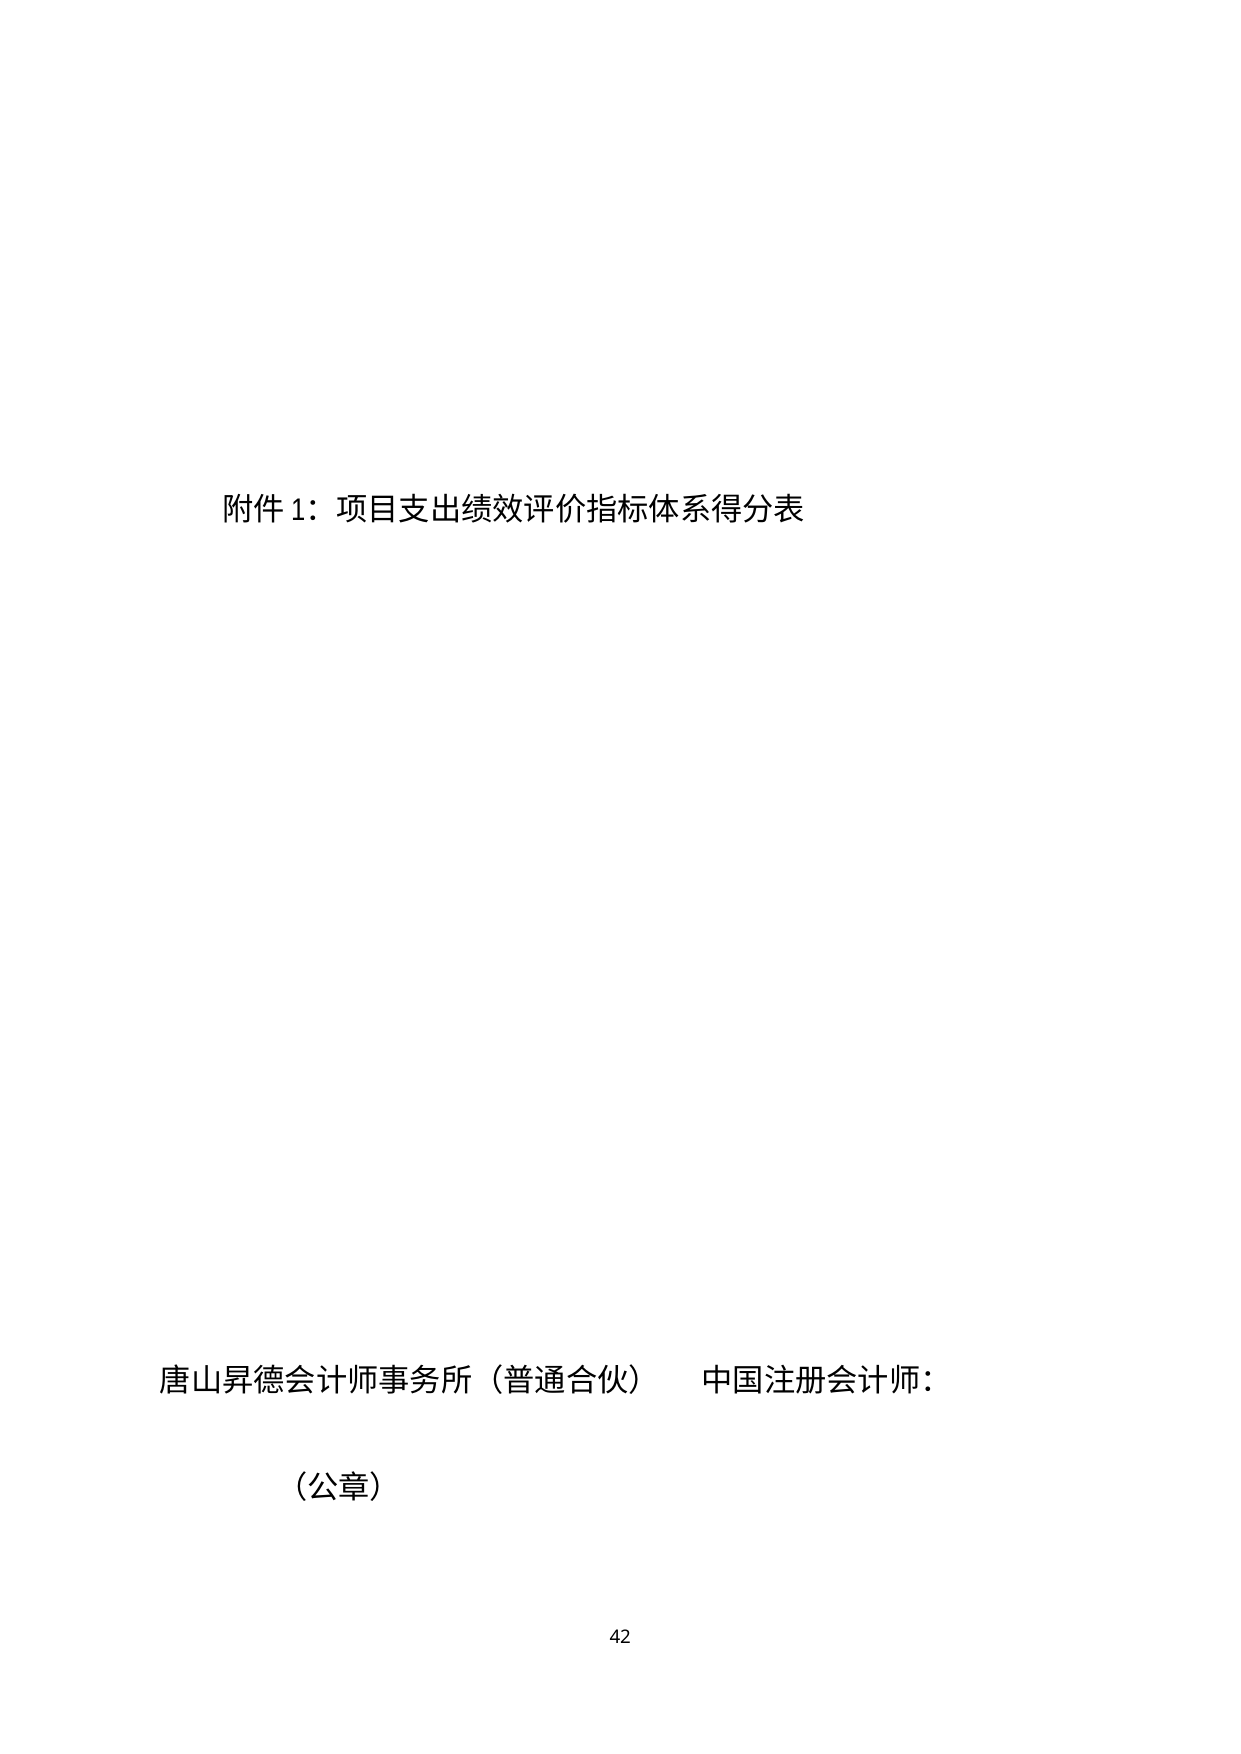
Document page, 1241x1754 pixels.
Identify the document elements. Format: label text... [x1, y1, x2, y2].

text 唐山昇德会计师事务所（普通合伙） 中国注册会计师： [159, 1335, 1081, 1420]
text 附件1：项目支出绩效评价指标体系得分表 [159, 464, 1081, 549]
text （公章） [159, 1443, 1081, 1528]
